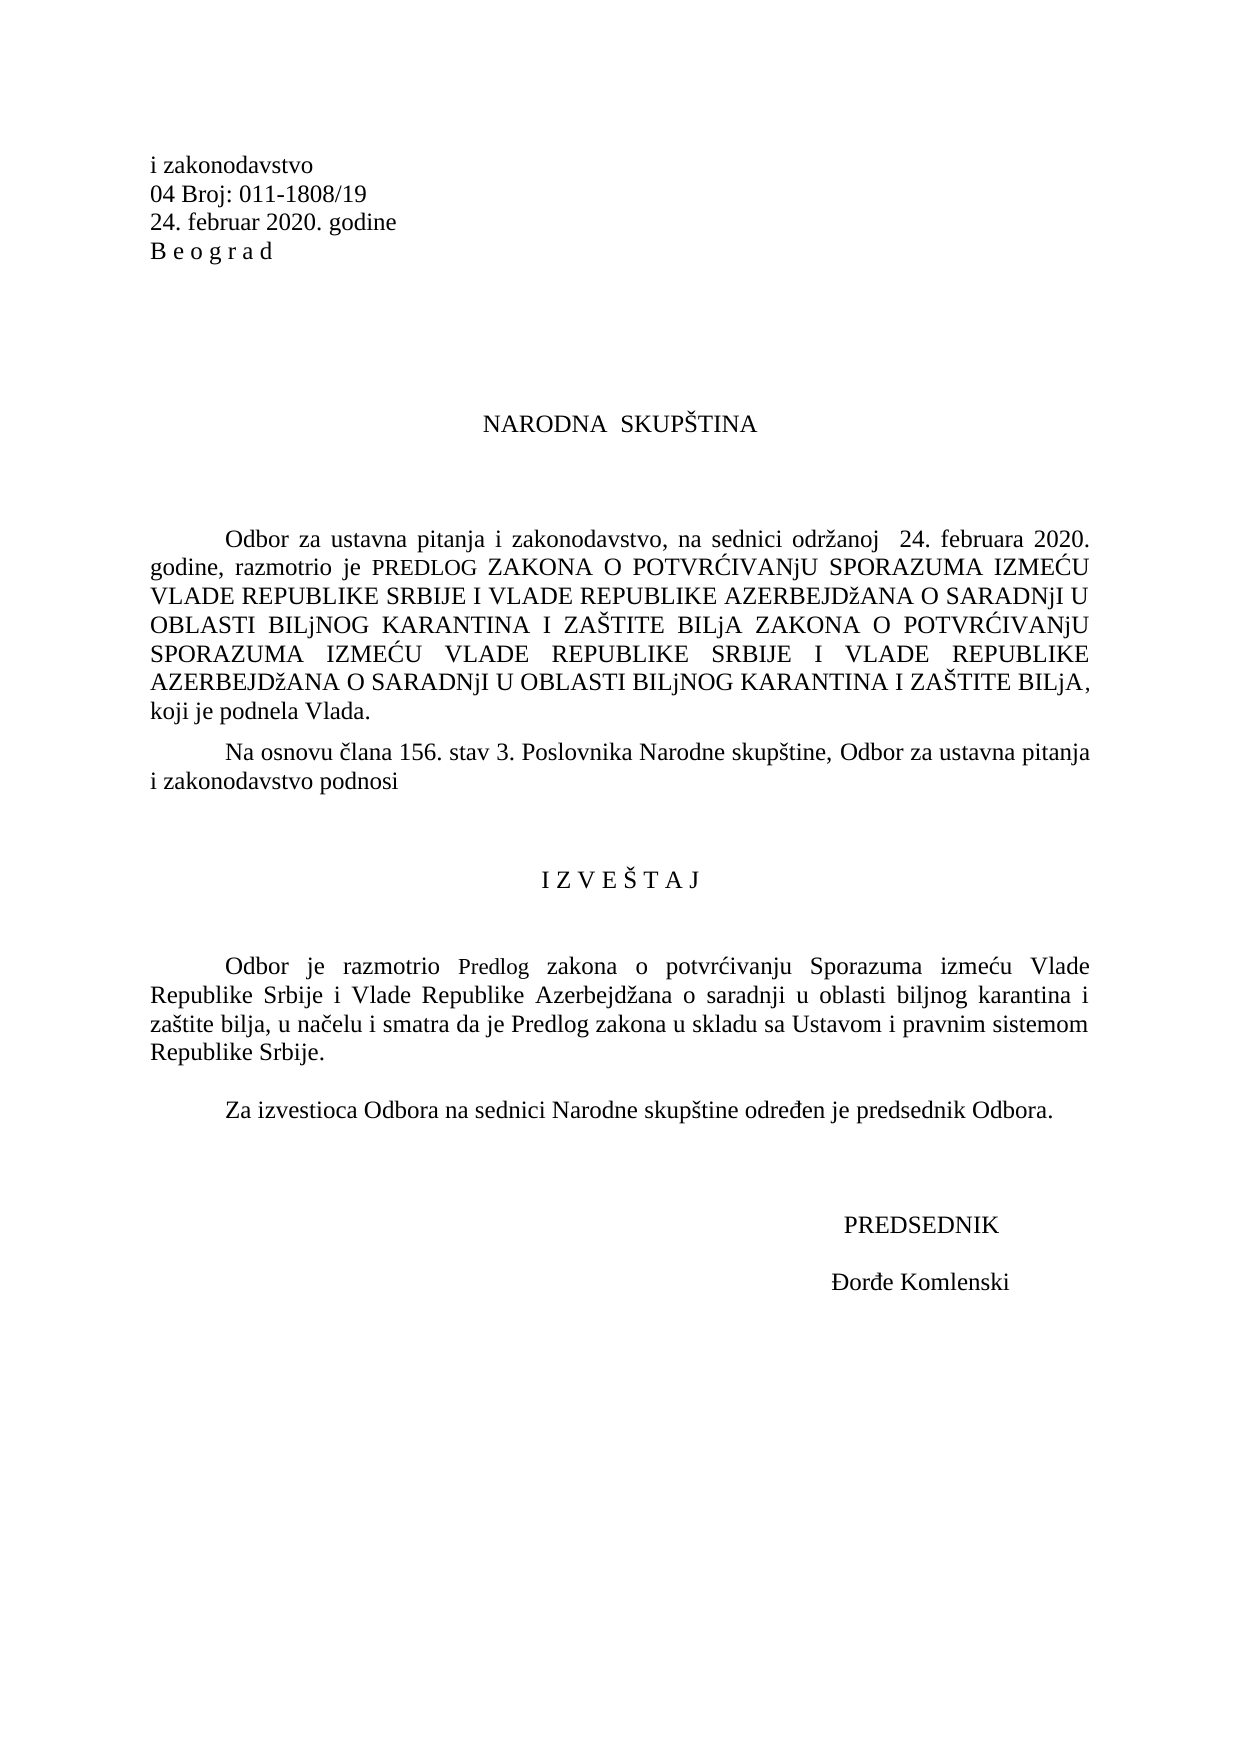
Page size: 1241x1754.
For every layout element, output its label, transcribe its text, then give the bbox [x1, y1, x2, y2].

text PREDSEDNIK [150, 1210, 1090, 1239]
text i zakonodavstvo [150, 150, 1090, 179]
text Đorđe Komlenski [150, 1267, 1090, 1296]
text Odbor je razmotrio Predlog zakona o potvrćivanju Sporazuma izmeću Vlade Republike Srbije i Vlade Republike Azerbejdžana o saradnji u oblasti biljnog karantina i zaštite bilja, u načelu i smatra da je Predlog zakona u skladu sa Ustavom i pravnim sistemom Republike Srbije. [150, 951, 1090, 1066]
text NARODNA SKUPŠTINA [150, 409, 1090, 437]
text Na osnovu člana 156. stav 3. Poslovnika Narodne skupštine, Odbor za ustavna pitanja i zakonodavstvo podnosi [150, 737, 1090, 795]
text I Z V E Š T A J [150, 865, 1090, 894]
text 04 Broj: 011-1808/19 [150, 179, 1090, 207]
text Za izvestioca Odbora na sednici Narodne skupštine određen je predsednik Odbora. [150, 1095, 1090, 1124]
text Odbor za ustavna pitanja i zakonodavstvo, na sednici održanoj 24. februara 2020. godine, razmotrio je PREDLOG ZAKONA O POTVRĆIVANjU SPORAZUMA IZMEĆU VLADE REPUBLIKE SRBIJE I VLADE REPUBLIKE AZERBEJDžANA O SARADNjI U OBLASTI BILjNOG KARANTINA I ZAŠTITE BILjA ZAKONA O POTVRĆIVANjU SPORAZUMA IZMEĆU VLADE REPUBLIKE SRBIJE I VLADE REPUBLIKE AZERBEJDžANA O SARADNjI U OBLASTI BILjNOG KARANTINA I ZAŠTITE BILjA, koji je podnela Vlada. [150, 524, 1090, 725]
text B e o g r a d [150, 236, 1090, 265]
text 24. februar 2020. godine [150, 207, 1090, 236]
